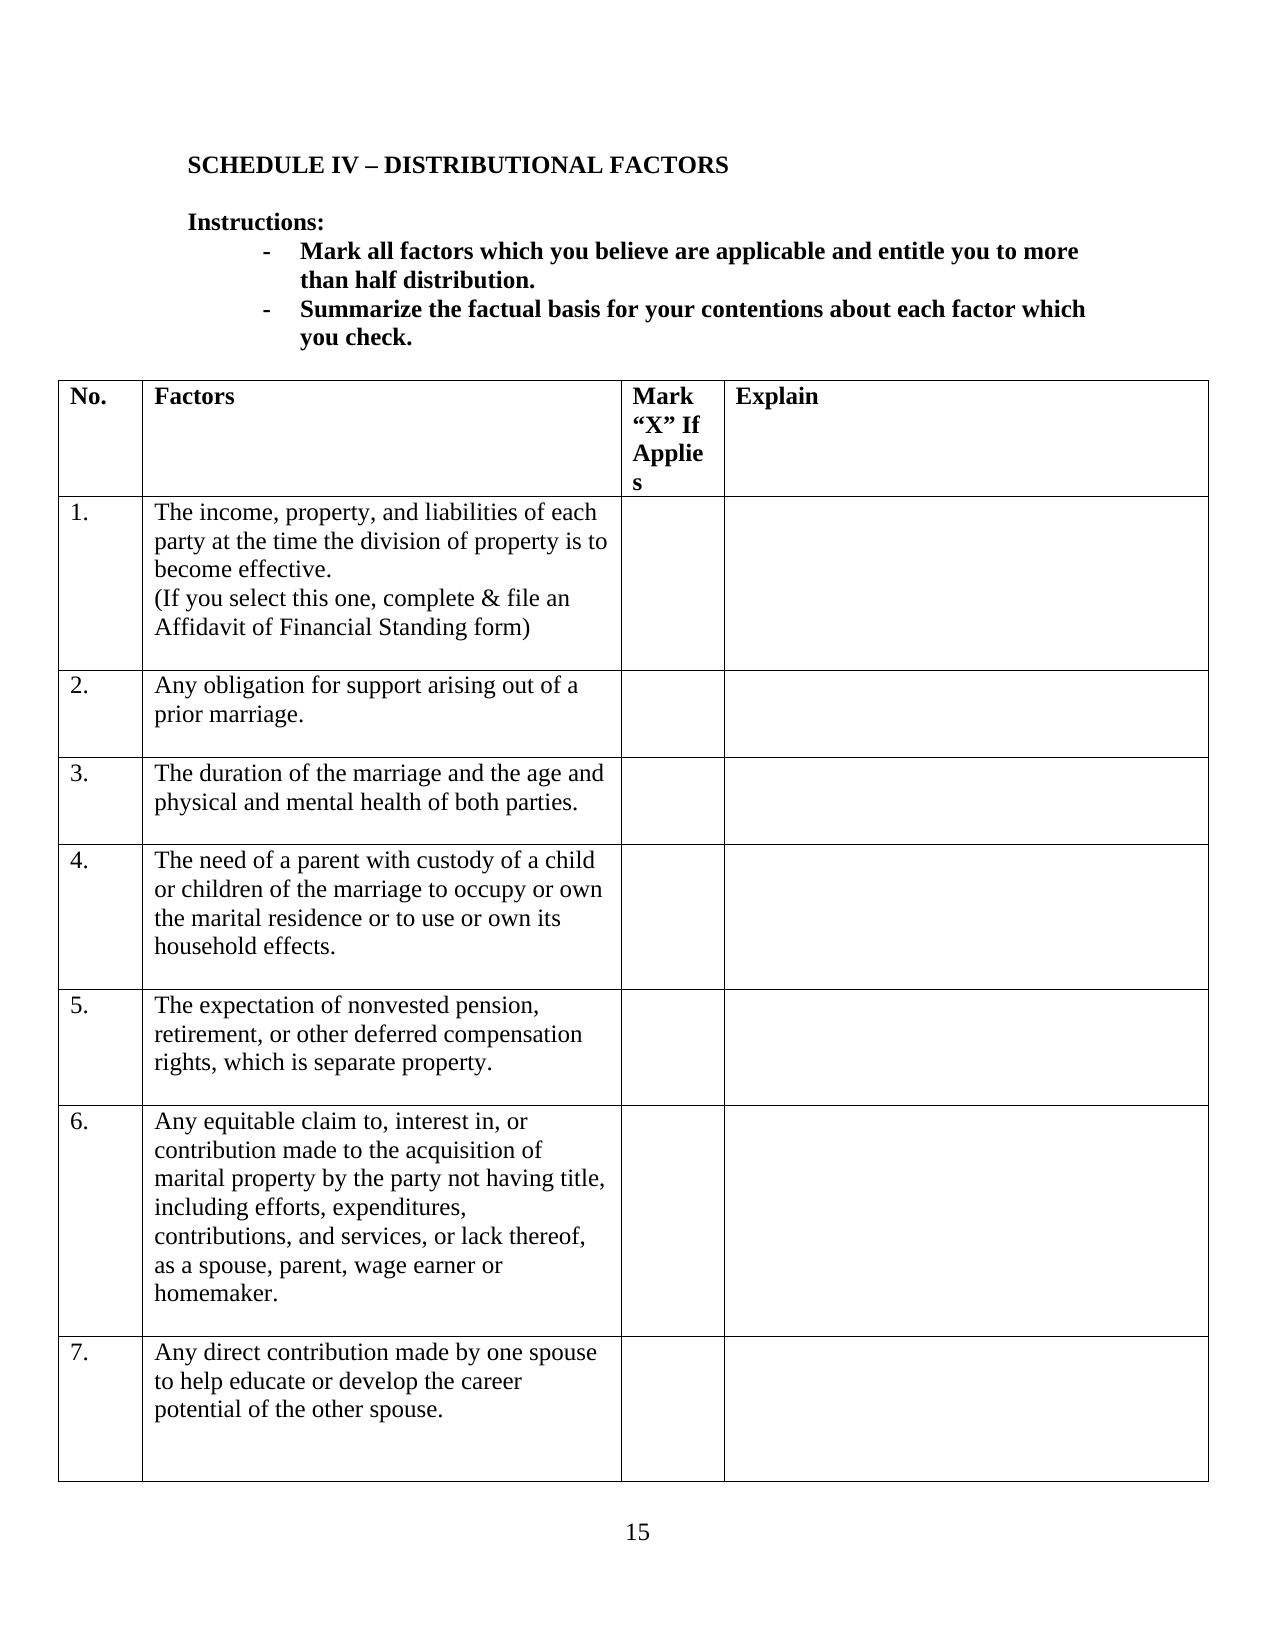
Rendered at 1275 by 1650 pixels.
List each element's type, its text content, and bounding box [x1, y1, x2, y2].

list Summarize the factual basis for your contentions about each factor which you check. [262, 294, 1087, 351]
table_header No. [59, 381, 142, 496]
table_cell 5. [59, 990, 142, 1105]
table_cell 2. [59, 671, 142, 757]
text Instructions: [187, 207, 1087, 236]
table_cell [622, 1106, 724, 1336]
table_cell [725, 671, 1208, 757]
table_cell [725, 1337, 1208, 1481]
table_cell [725, 758, 1208, 844]
list Mark all factors which you believe are applicable and entitle you to more than half distribution. [262, 236, 1087, 294]
table_cell 7. [59, 1337, 142, 1481]
table_cell Any obligation for support arising out of a prior marriage. [143, 671, 621, 757]
table_cell [725, 497, 1208, 669]
table_cell [622, 671, 724, 757]
table_cell The expectation of nonvested pension, retirement, or other deferred compensation rights, which is separate property. [143, 990, 621, 1105]
table_cell The duration of the marriage and the age and physical and mental health of both parties. [143, 758, 621, 844]
table_header Explain [725, 381, 1208, 496]
table_cell [725, 990, 1208, 1105]
table_cell [622, 845, 724, 989]
table_cell 6. [59, 1106, 142, 1336]
table_header Mark “X” If Applies [622, 381, 724, 496]
table_cell [622, 497, 724, 669]
table_cell 4. [59, 845, 142, 989]
table_cell The income, property, and liabilities of each party at the time the division of property is to become effective. (If you select this one, complete & file an Affidavit of Financial Standing form) [143, 497, 621, 669]
table_header Factors [143, 381, 621, 496]
table_cell [622, 1337, 724, 1481]
table_cell The need of a parent with custody of a child or children of the marriage to occupy or own the marital residence or to use or own its household effects. [143, 845, 621, 989]
text SCHEDULE IV – DISTRIBUTIONAL FACTORS [187, 150, 1087, 179]
table_cell [622, 758, 724, 844]
table_cell Any equitable claim to, interest in, or contribution made to the acquisition of marital property by the party not having title, including efforts, expenditures, contributions, and services, or lack thereof, as a spouse, parent, wage earner or homemaker. [143, 1106, 621, 1336]
table_cell [725, 845, 1208, 989]
table_cell [725, 1106, 1208, 1336]
table_cell 1. [59, 497, 142, 669]
table_cell 3. [59, 758, 142, 844]
table_cell [622, 990, 724, 1105]
table_cell Any direct contribution made by one spouse to help educate or develop the career potential of the other spouse. [143, 1337, 621, 1481]
